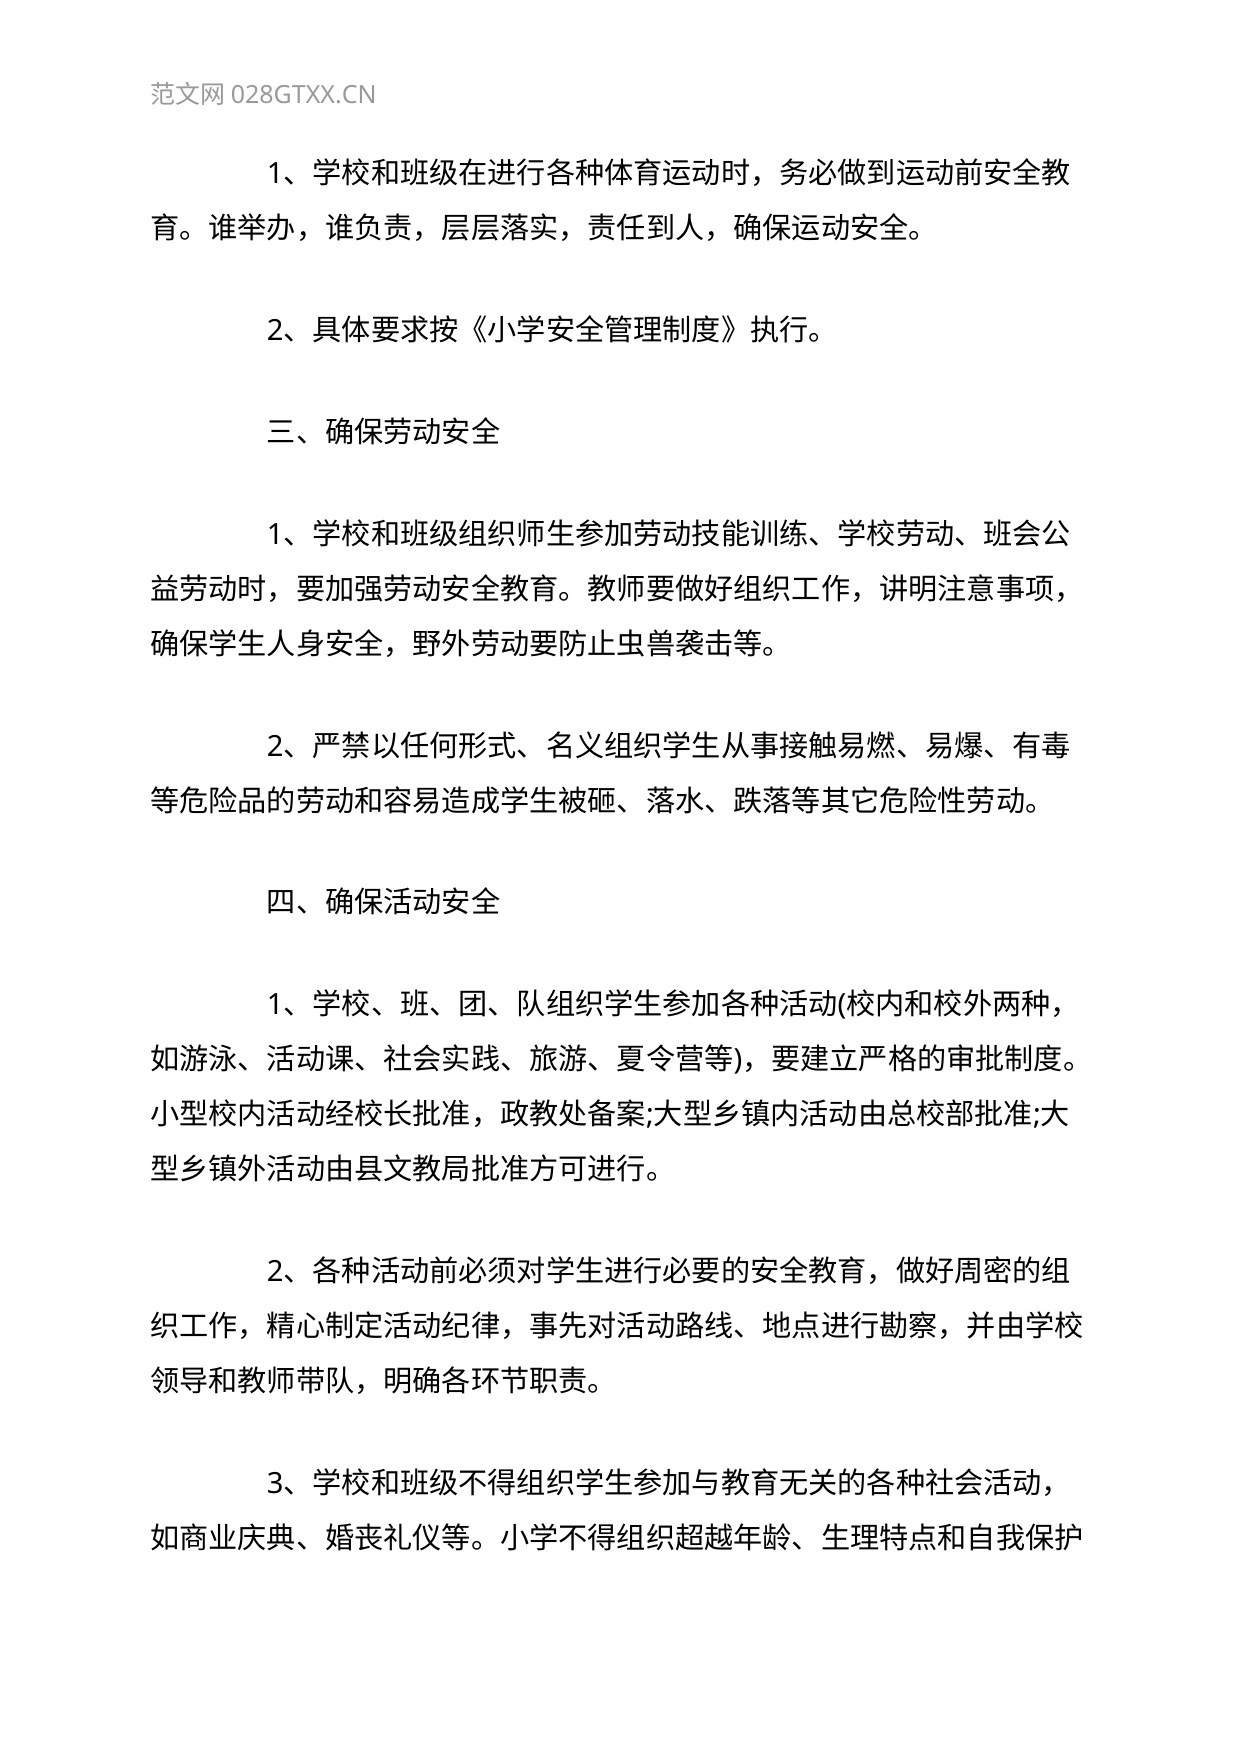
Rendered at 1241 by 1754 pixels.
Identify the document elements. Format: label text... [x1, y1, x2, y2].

text 三、确保劳动安全 [150, 409, 1090, 451]
text 2、严禁以任何形式、名义组织学生从事接触易燃、易爆、有毒等危险品的劳动和容易造成学生被砸、落水、跌落等其它危险性劳动。 [150, 722, 1090, 819]
text 1、学校和班级组织师生参加劳动技能训练、学校劳动、班会公益劳动时，要加强劳动安全教育。教师要做好组织工作，讲明注意事项，确保学生人身安全，野外劳动要防止虫兽袭击等。 [150, 511, 1090, 663]
text 2、各种活动前必须对学生进行必要的安全教育，做好周密的组织工作，精心制定活动纪律，事先对活动路线、地点进行勘察，并由学校领导和教师带队，明确各环节职责。 [150, 1247, 1090, 1400]
text 2、具体要求按《小学安全管理制度》执行。 [150, 307, 1090, 349]
text 四、确保活动安全 [150, 879, 1090, 921]
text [150, 1459, 1090, 1556]
text 1、学校和班级在进行各种体育运动时，务必做到运动前安全教育。谁举办，谁负责，层层落实，责任到人，确保运动安全。 [150, 150, 1090, 247]
text 1、学校、班、团、队组织学生参加各种活动(校内和校外两种，如游泳、活动课、社会实践、旅游、夏令营等)，要建立严格的审批制度。小型校内活动经校长批准，政教处备案;大型乡镇内活动由总校部批准;大型乡镇外活动由县文教局批准方可进行。 [150, 981, 1090, 1188]
